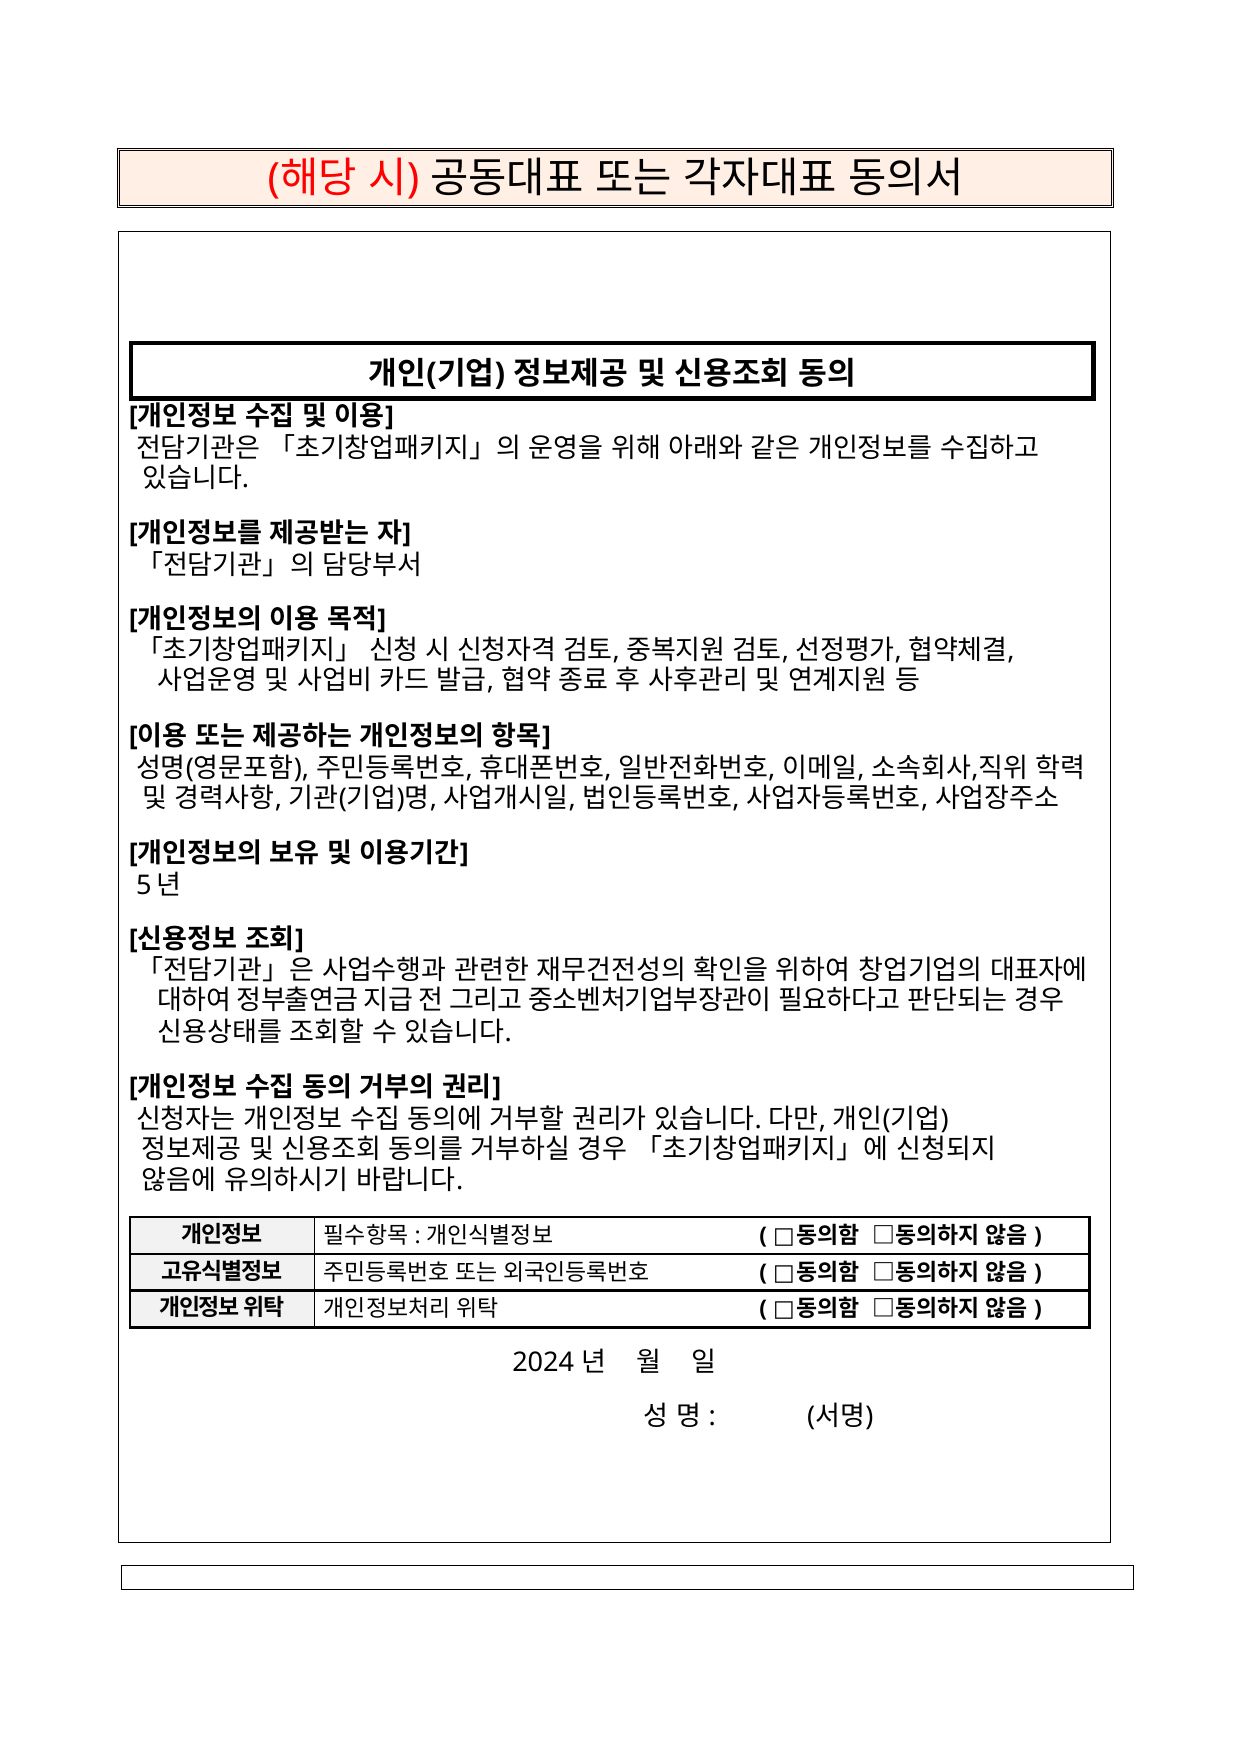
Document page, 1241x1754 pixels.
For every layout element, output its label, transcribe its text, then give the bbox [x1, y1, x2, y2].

table_header (해당 시) 공동대표 또는 각자대표 동의서 [120, 151, 1111, 205]
table_header [개인정보 수집 및 이용] 전담기관은 「초기창업패키지」의 운영을 위해 아래와 같은 개인정보를 수집하고 있습니다. [개인정보를 제공받는 자] 「전담기관」의 담당부서 [개인정보의 이용 목적] 「초기창업패키지」 신청 시 신청자격 검토, 중복지원 검토, 선정평가, 협약체결, 사업운영 및 사업비 카드 발급, 협약 종료 후 사후관리 및 연계지원 등 [이용 또는 제공하는 개인정보의 항목] 성명(영문포함), 주민등록번호, 휴대폰번호, 일반전화번호, 이메일, 소속회사,직위 학력 및 경력사항, 기관(기업)명, 사업개시일, 법인등록번호, 사업자등록번호, 사업장주소 [개인정보의 보유 및 이용기간] 5년 [신용정보 조회] 「전담기관」은 사업수행과 관련한 재무건전성의 확인을 위하여 창업기업의 대표자에 대하여 정부출연금 지급 전 그리고 중소벤처기업부장관이 필요하다고 판단되는 경우 신용상태를 조회할 수 있습니다. [개인정보 수집 동의 거부의 권리] 신청자는 개인정보 수집 동의에 거부할 권리가 있습니다. 다만, 개인(기업) 정보제공 및 신용조회 동의를 거부하실 경우 「초기창업패키지」에 신청되지 않음에 유의하시기 바랍니다. 2024 년 월 일 성 명 : (서명) [119, 232, 1110, 1542]
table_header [122, 1566, 1133, 1589]
